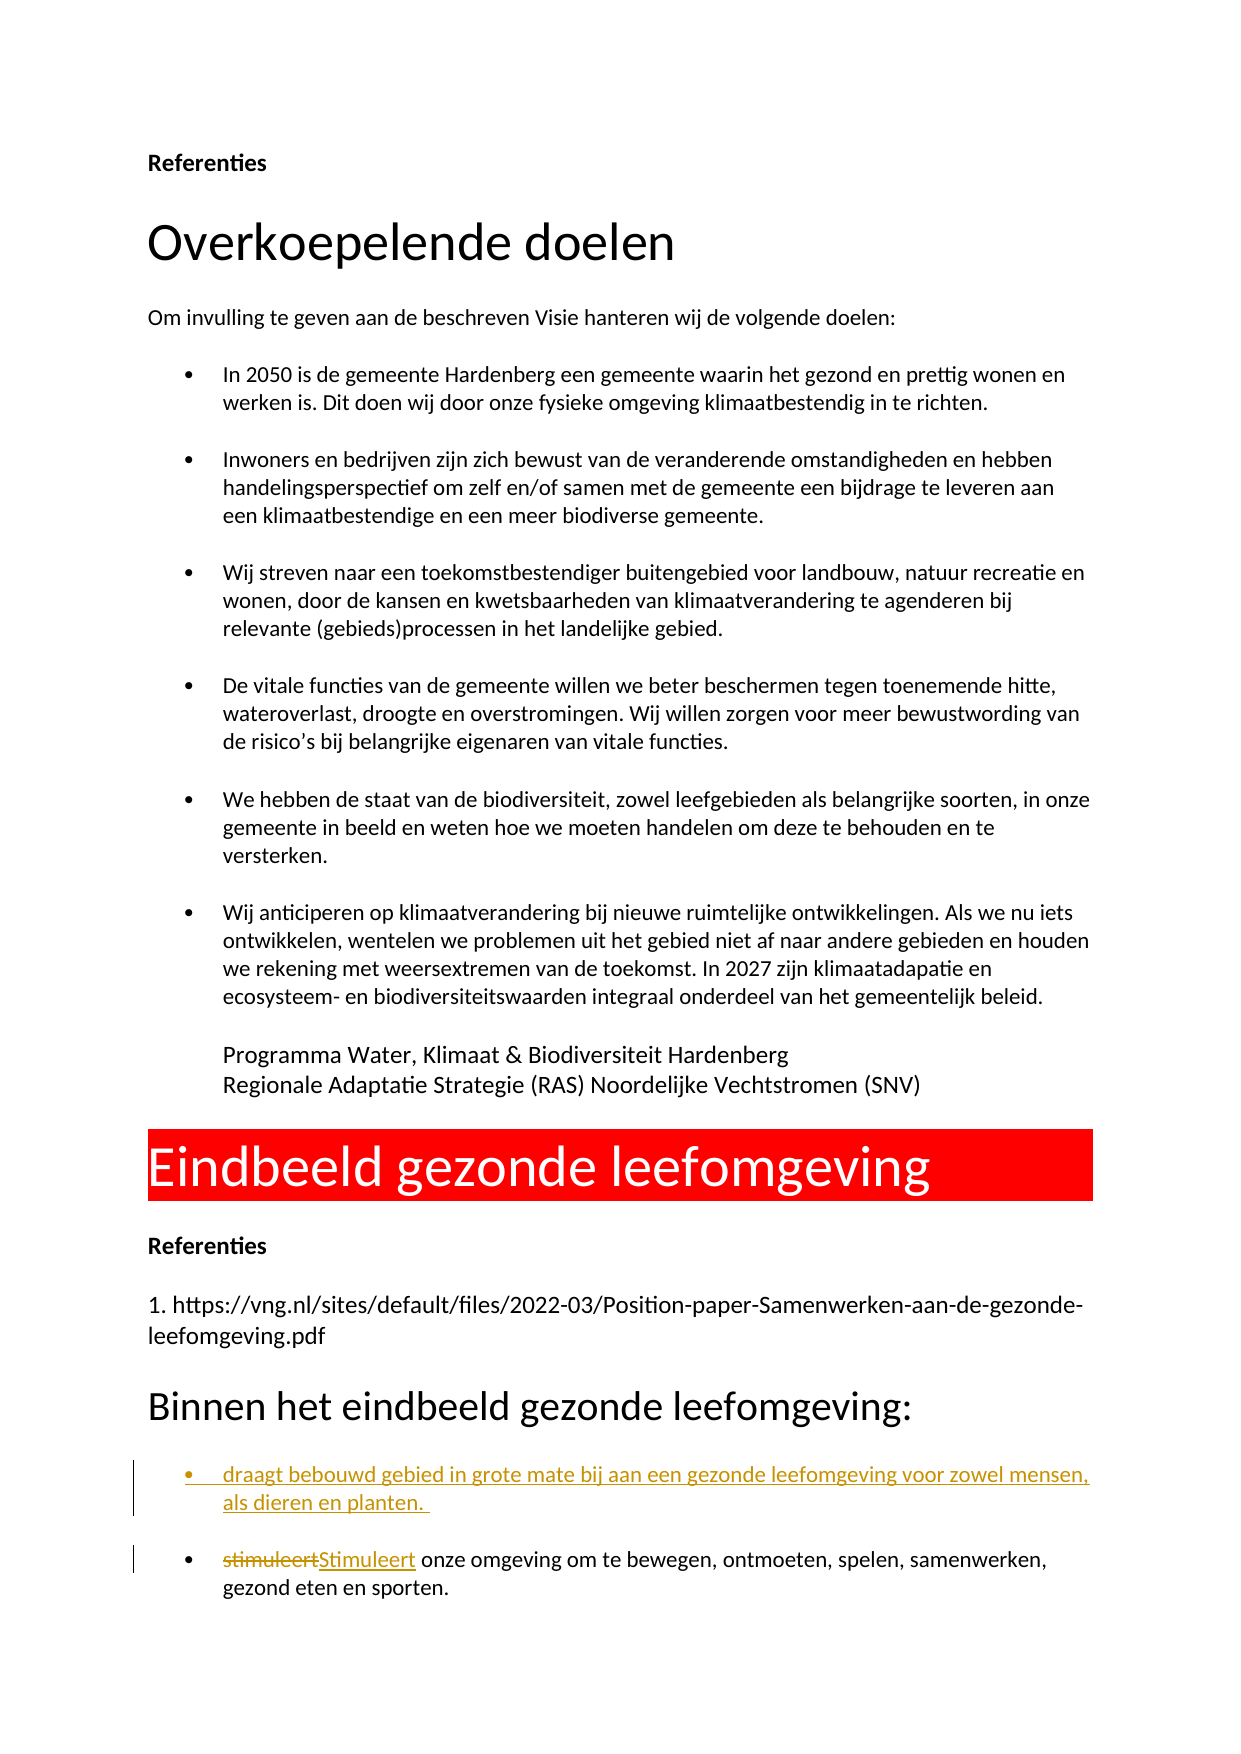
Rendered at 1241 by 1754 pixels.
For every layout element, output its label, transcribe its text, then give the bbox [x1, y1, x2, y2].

text Referenties [148, 148, 1093, 178]
list onze omgeving om te bewegen, ontmoeten, spelen, samenwerken, gezond eten en sporten. [185, 1545, 1093, 1601]
text Programma Water, Klimaat & Biodiversiteit Hardenberg Regionale Adaptatie Strategie (RAS) Noordelijke Vechtstromen (SNV) [223, 1039, 1093, 1100]
list In 2050 is de gemeente Hardenberg een gemeente waarin het gezond en prettig wonen en werken is. Dit doen wij door onze fysieke omgeving klimaatbestendig in te richten. [185, 360, 1093, 416]
text Om invulling te geven aan de beschreven Visie hanteren wij de volgende doelen: [148, 303, 1093, 331]
text Referenties [148, 1230, 1093, 1260]
list We hebben de staat van de biodiversiteit, zowel leefgebieden als belangrijke soorten, in onze gemeente in beeld en weten hoe we moeten handelen om deze te behouden en te versterken. [185, 785, 1093, 869]
text Binnen het eindbeeld gezonde leefomgeving: [148, 1380, 1093, 1431]
list De vitale functies van de gemeente willen we beter beschermen tegen toenemende hitte, wateroverlast, droogte en overstromingen. Wij willen zorgen voor meer bewustwording van de risico’s bij belangrijke eigenaren van vitale functies. [185, 671, 1093, 756]
text 1. https://vng.nl/sites/default/files/2022-03/Position-paper-Samenwerken-aan-de-gezonde-leefomgeving.pdf [148, 1289, 1093, 1351]
list Inwoners en bedrijven zijn zich bewust van de veranderende omstandigheden en hebben handelingsperspectief om zelf en/of samen met de gemeente een bijdrage te leveren aan een klimaatbestendige en een meer biodiverse gemeente. [185, 445, 1093, 529]
text Overkoepelende doelen [148, 207, 1093, 273]
list Wij anticiperen op klimaatverandering bij nieuwe ruimtelijke ontwikkelingen. Als we nu iets ontwikkelen, wentelen we problemen uit het gebied niet af naar andere gebieden en houden we rekening met weersextremen van de toekomst. In 2027 zijn klimaatadapatie en ecosysteem- en biodiversiteitswaarden integraal onderdeel van het gemeentelijk beleid. [185, 898, 1093, 1010]
list Wij streven naar een toekomstbestendiger buitengebied voor landbouw, natuur recreatie en wonen, door de kansen en kwetsbaarheden van klimaatverandering te agenderen bij relevante (gebieds)processen in het landelijke gebied. [185, 558, 1093, 642]
text Eindbeeld gezonde leefomgeving [148, 1129, 1093, 1201]
